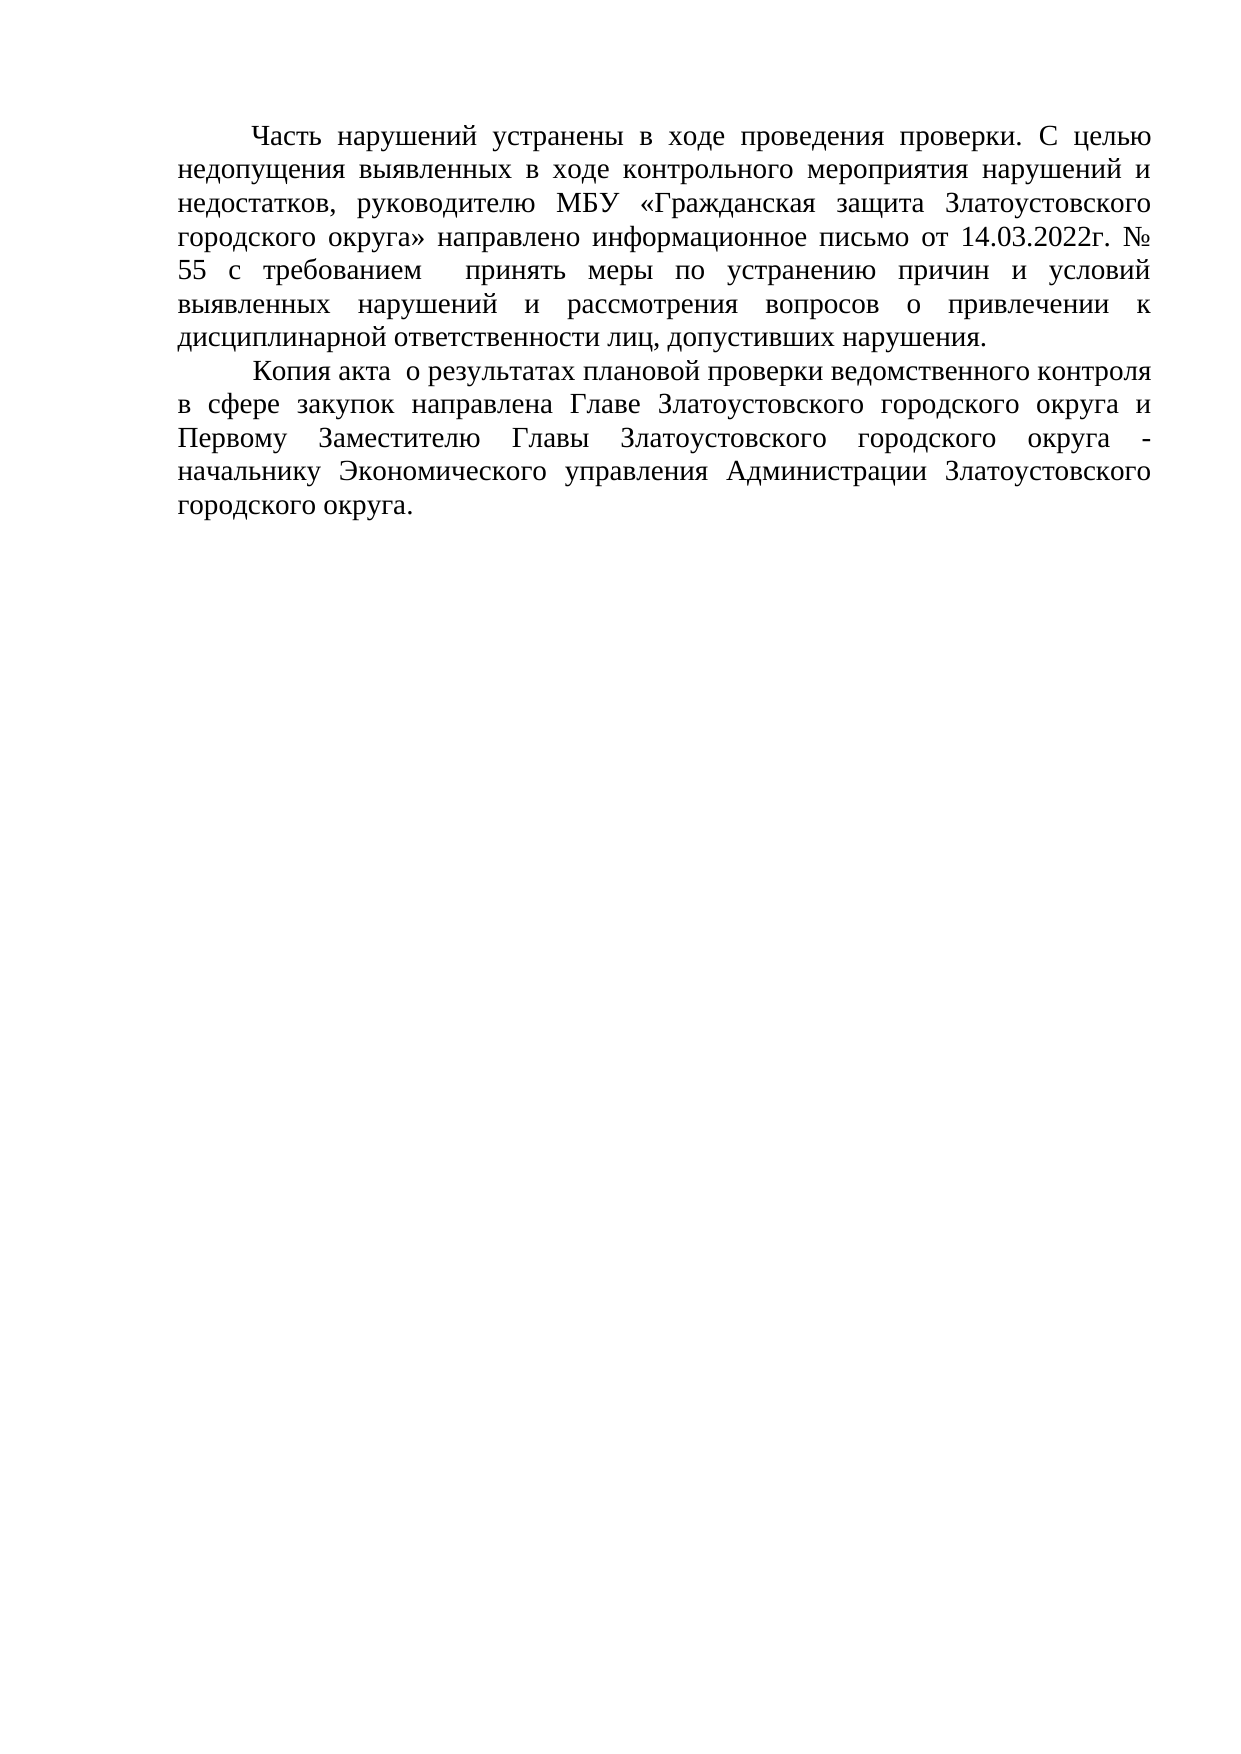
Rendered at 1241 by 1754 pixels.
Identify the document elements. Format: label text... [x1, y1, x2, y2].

text Часть нарушений устранены в ходе проведения проверки. С целью недопущения выявленных в ходе контрольного мероприятия нарушений и недостатков, руководителю МБУ «Гражданская защита Златоустовского городского округа» направлено информационное письмо от 14.03.2022г. № 55 с требованием принять меры по устранению причин и условий выявленных нарушений и рассмотрения вопросов о привлечении к дисциплинарной ответственности лиц, допустивших нарушения. [177, 118, 1152, 353]
text Копия акта о результатах плановой проверки ведомственного контроля в сфере закупок направлена Главе Златоустовского городского округа и Первому Заместителю Главы Златоустовского городского округа - начальнику Экономического управления Администрации Златоустовского городского округа. [177, 353, 1152, 521]
